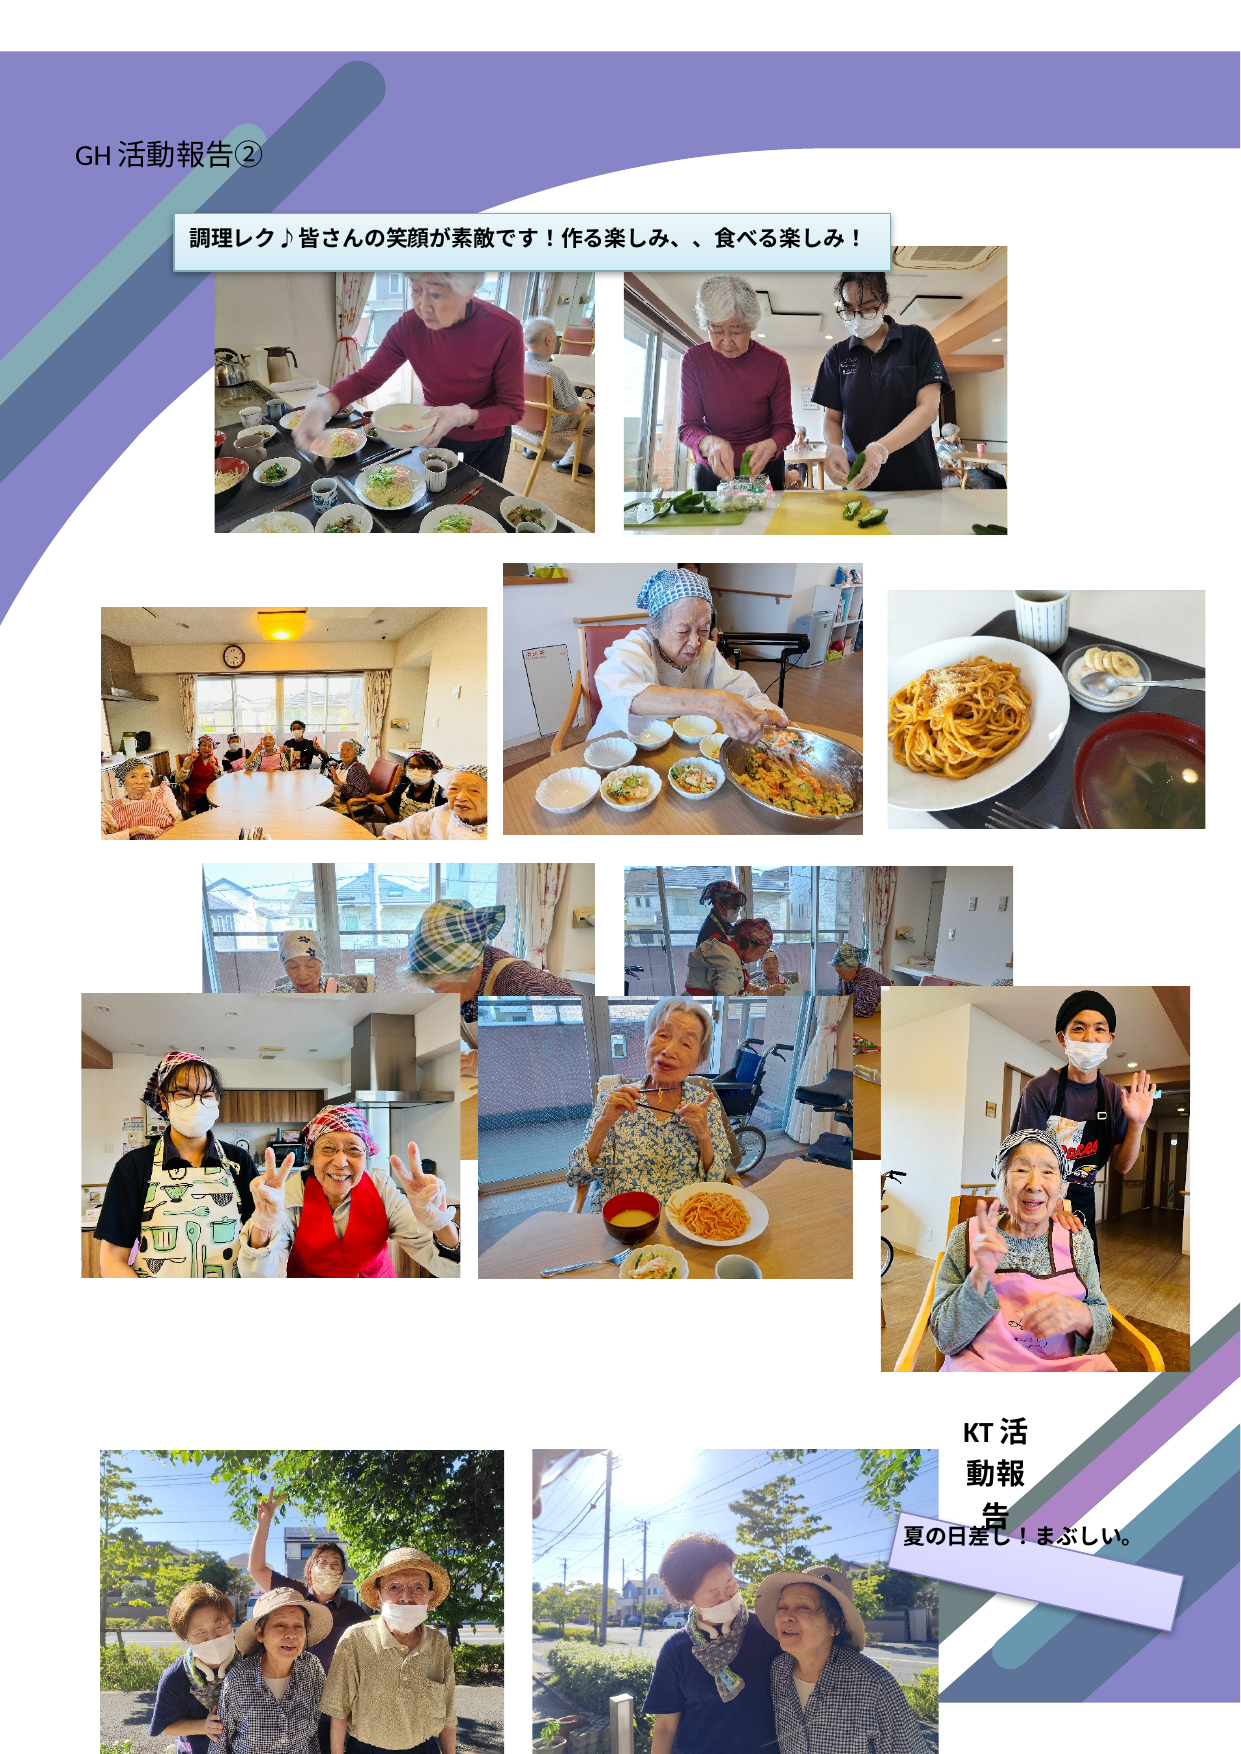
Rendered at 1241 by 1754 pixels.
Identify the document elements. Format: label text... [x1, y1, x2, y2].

picture [887, 590, 1206, 829]
picture [532, 1449, 939, 1754]
picture [81, 863, 1191, 1372]
picture [503, 563, 863, 835]
picture [101, 607, 488, 840]
picture [623, 246, 1008, 535]
text KT活動報告 [75, 1112, 1034, 1536]
picture [100, 1450, 505, 1754]
picture [214, 272, 595, 533]
